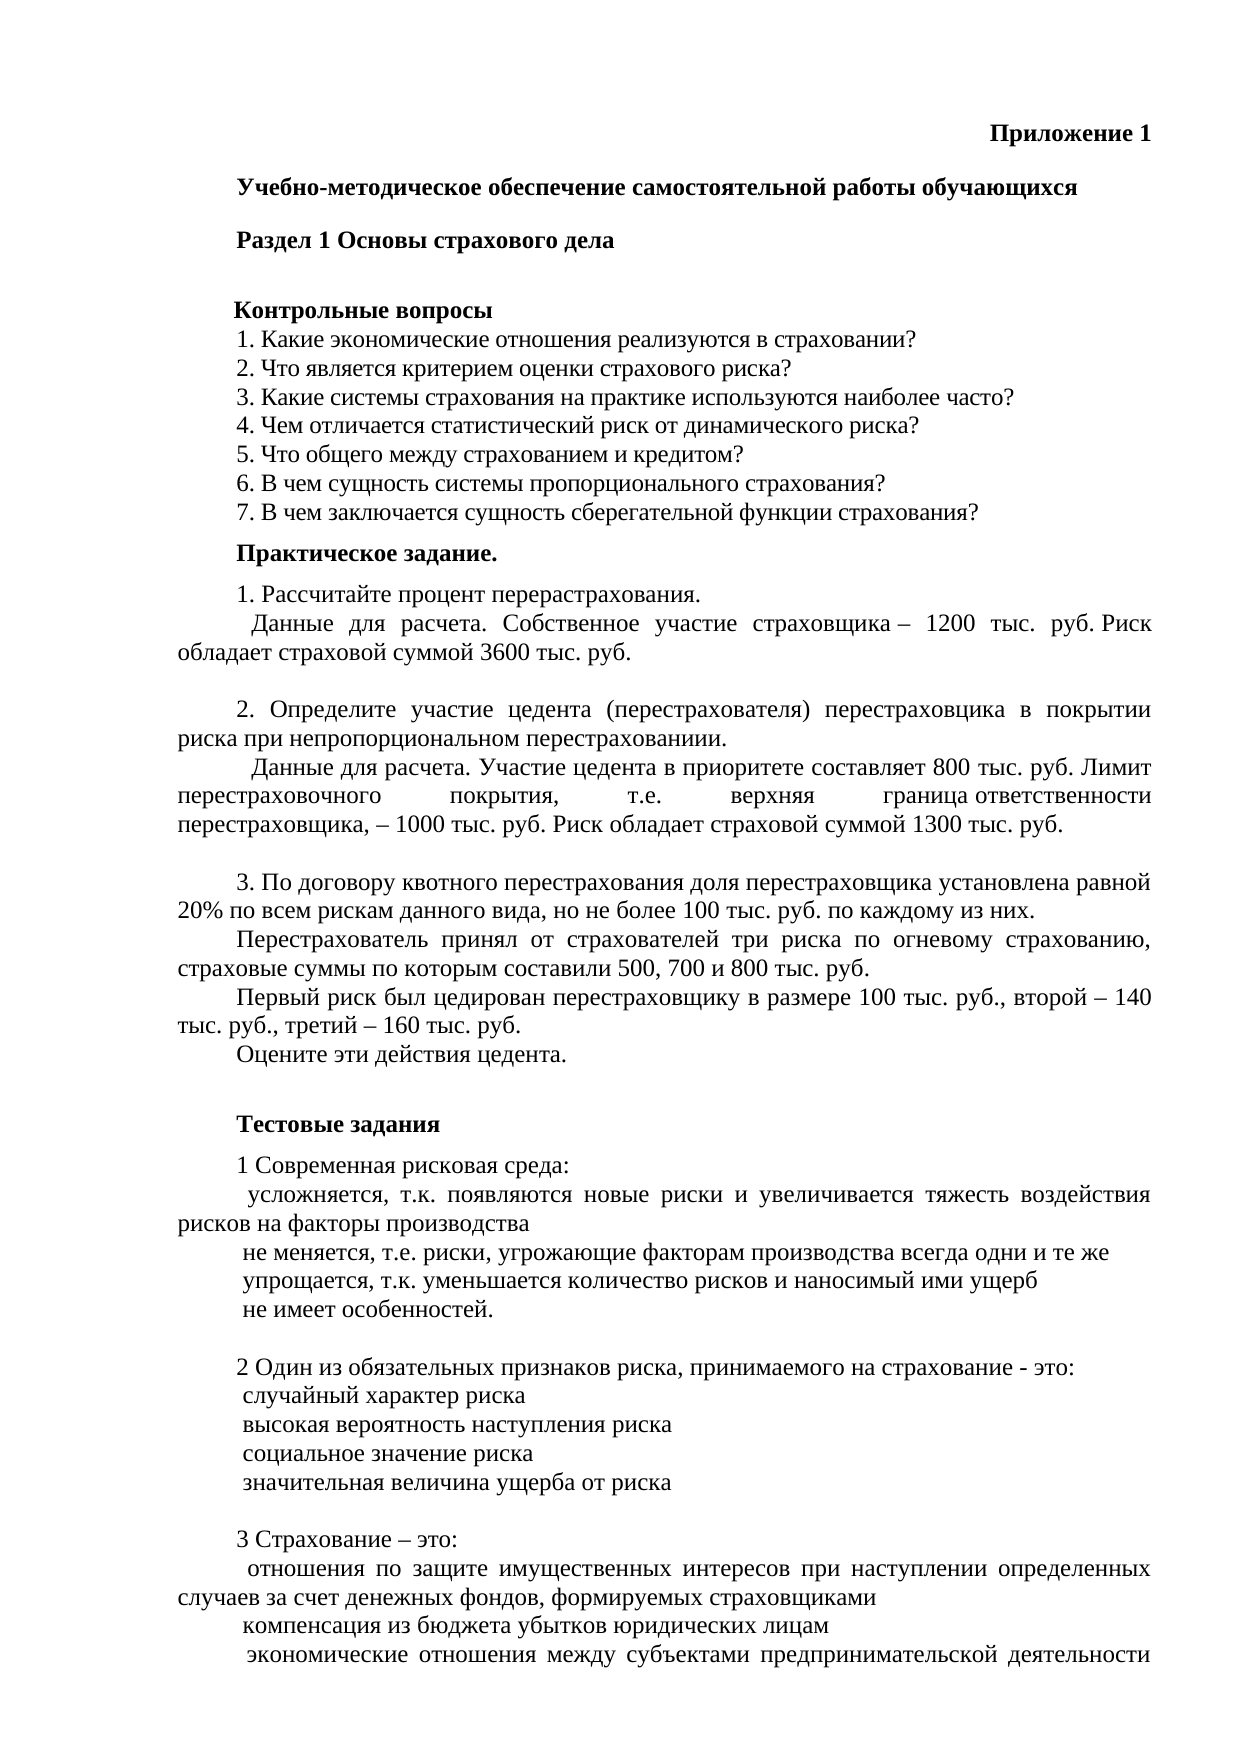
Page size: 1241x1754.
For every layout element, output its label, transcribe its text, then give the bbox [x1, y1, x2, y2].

text Оцените эти действия цедента. [177, 1039, 1152, 1068]
text компенсация из бюджета убытков юридических лицам [177, 1611, 1152, 1639]
text усложняется, т.к. появляются новые риски и увеличивается тяжесть воздействия рисков на факторы производства [177, 1179, 1152, 1237]
text 4. Чем отличается статистический риск от динамического риска? [177, 411, 1152, 439]
text 7. В чем заключается сущность сберегательной функции страхования? [177, 497, 1152, 526]
text 6. В чем сущность системы пропорционального страхования? [177, 468, 1152, 497]
text 5. Что общего между страхованием и кредитом? [177, 439, 1152, 468]
text Практическое задание. [177, 538, 1152, 567]
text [177, 1639, 1152, 1668]
text Приложение 1 [236, 118, 1152, 147]
text 1. Какие экономические отношения реализуются в страховании? [177, 324, 1152, 353]
text Данные для расчета. Участие цедента в приоритете составляет 800 тыс. руб. Лимит перестраховочного покрытия, т.е. верхняя граница ответственности перестраховщика, – 1000 тыс. руб. Риск обладает страховой суммой 1300 тыс. руб. [177, 752, 1152, 838]
text 1 Современная рисковая среда: [177, 1151, 1152, 1179]
text социальное значение риска [177, 1438, 1152, 1467]
text Учебно-методическое обеспечение самостоятельной работы обучающихся [236, 172, 1152, 201]
text высокая вероятность наступления риска [177, 1409, 1152, 1438]
text Контрольные вопросы [177, 296, 1152, 324]
text Раздел 1 Основы страхового дела [236, 226, 1152, 254]
text не меняется, т.е. риски, угрожающие факторам производства всегда одни и те же [177, 1237, 1152, 1266]
text не имеет особенностей. [177, 1294, 1152, 1323]
text 1. Рассчитайте процент перерастрахования. [177, 579, 1152, 608]
text 3. По договору квотного перестрахования доля перестраховщика установлена равной 20% по всем рискам данного вида, но не более 100 тыс. руб. по каждому из них. [177, 867, 1152, 924]
text 2 Один из обязательных признаков риска, принимаемого на страхование - это: [177, 1352, 1152, 1381]
text упрощается, т.к. уменьшается количество рисков и наносимый ими ущерб [177, 1266, 1152, 1294]
text Данные для расчета. Собственное участие страховщика – 1200 тыс. руб. Риск обладает страховой суммой 3600 тыс. руб. [177, 608, 1152, 666]
text значительная величина ущерба от риска [177, 1467, 1152, 1496]
text отношения по защите имущественных интересов при наступлении определенных случаев за счет денежных фондов, формируемых страховщиками [177, 1553, 1152, 1611]
text случайный характер риска [177, 1381, 1152, 1409]
text 3 Страхование – это: [177, 1524, 1152, 1553]
text 2. Определите участие цедента (перестрахователя) перестраховцика в покрытии риска при непропорциональном перестрахованиии. [177, 694, 1152, 752]
text 2. Что является критерием оценки страхового риска? [177, 353, 1152, 382]
text 3. Какие системы страхования на практике используются наиболее часто? [177, 382, 1152, 411]
text Тестовые задания [177, 1109, 1152, 1138]
text Первый риск был цедирован перестраховщику в размере 100 тыс. руб., второй – 140 тыс. руб., третий – 160 тыс. руб. [177, 982, 1152, 1039]
text Перестрахователь принял от страхователей три риска по огневому страхованию, страховые суммы по которым составили 500, 700 и 800 тыс. руб. [177, 924, 1152, 982]
